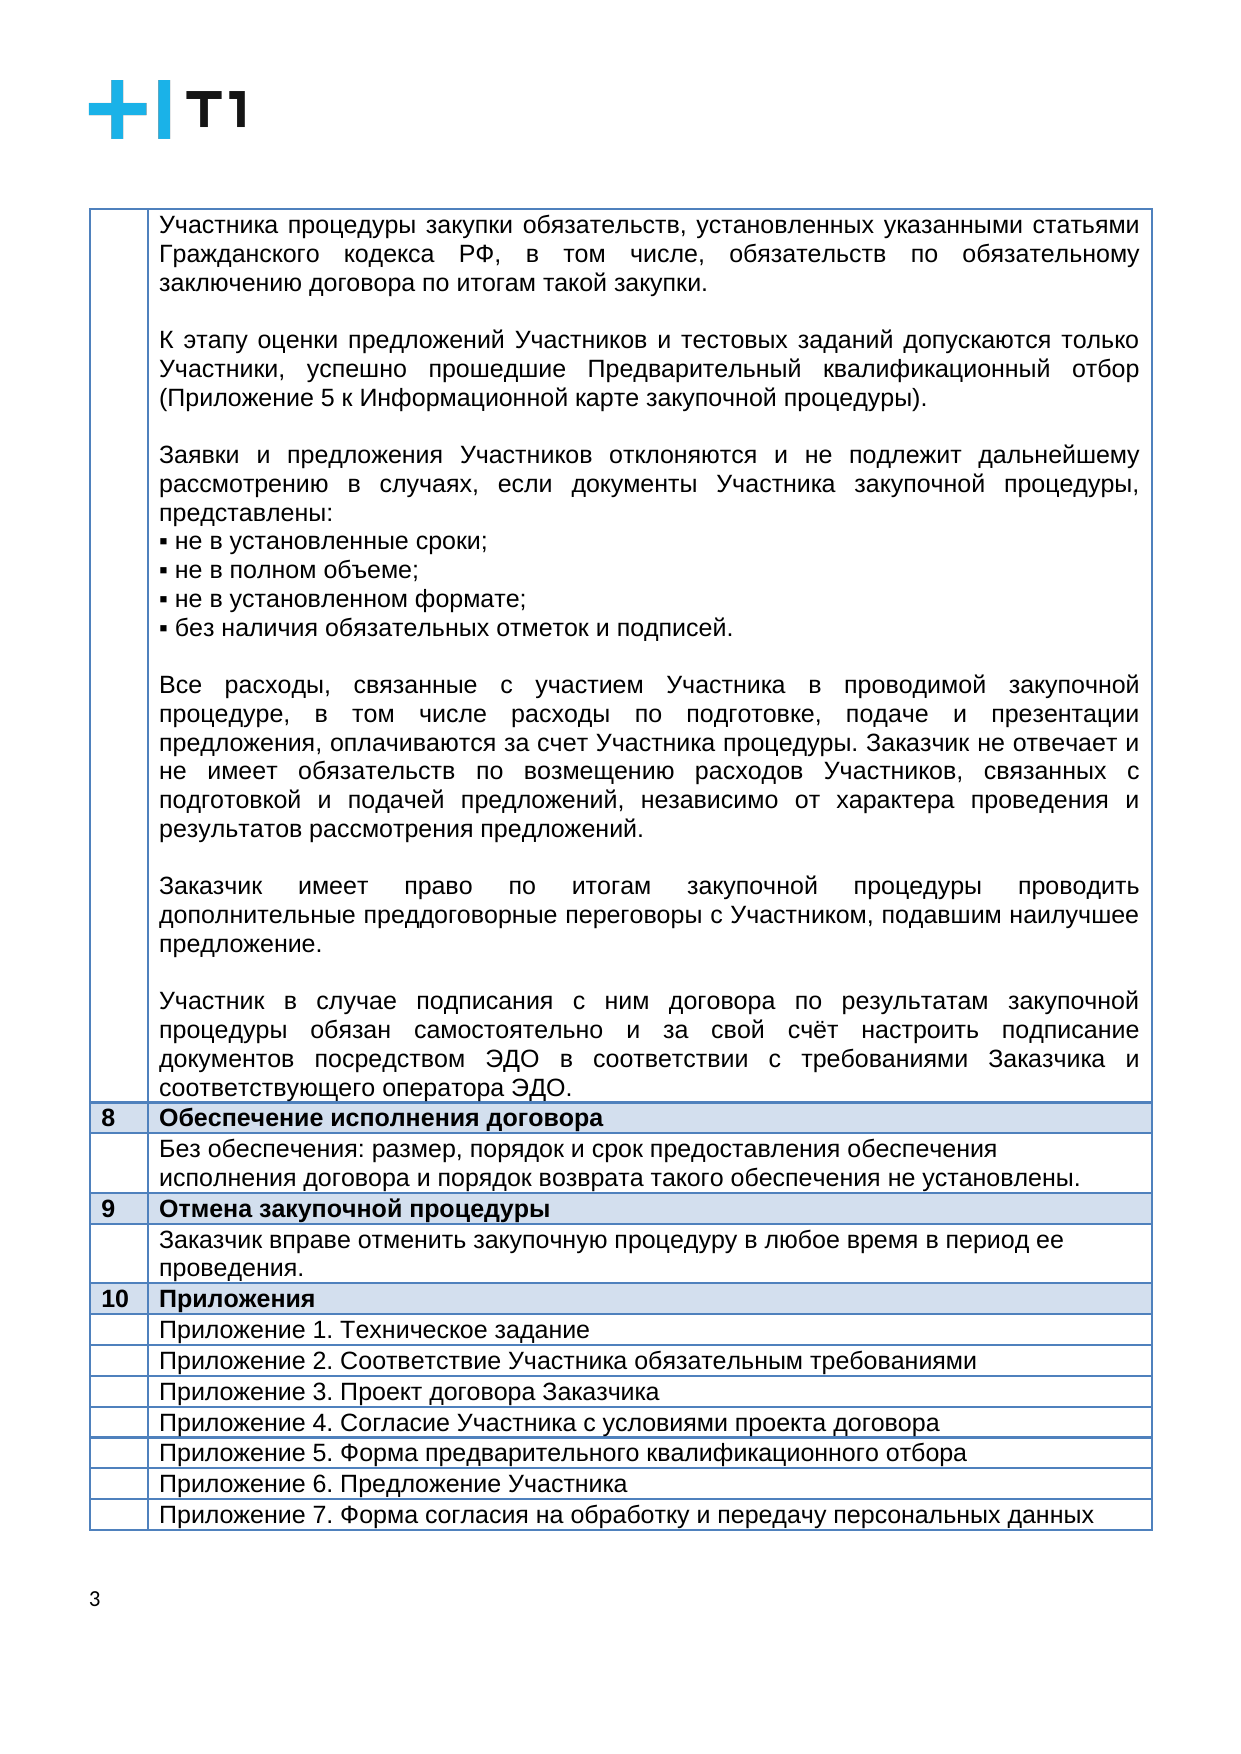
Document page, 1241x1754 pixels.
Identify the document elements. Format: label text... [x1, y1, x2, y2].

table_cell [91, 1469, 147, 1498]
table_cell [91, 1134, 147, 1192]
table_cell Приложение 1. Техническое задание [149, 1315, 1151, 1344]
table_cell [91, 1315, 147, 1344]
table_cell Приложение 4. Согласие Участника с условиями проекта договора [149, 1408, 1151, 1436]
table_cell [91, 1377, 147, 1406]
table_cell 8 [91, 1104, 147, 1132]
picture [88, 80, 245, 139]
table_cell Приложение 2. Соответствие Участника обязательным требованиями [149, 1346, 1151, 1375]
table_cell Приложение 5. Форма предварительного квалификационного отбора [149, 1439, 1151, 1467]
table_cell Без обеспечения: размер, порядок и срок предоставления обеспечения исполнения договора и порядок возврата такого обеспечения не установлены. [149, 1134, 1151, 1192]
table_cell [91, 1408, 147, 1436]
table_cell Отмена закупочной процедуры [149, 1194, 1151, 1223]
table_cell Приложения [149, 1284, 1151, 1313]
table_cell Заказчик вправе отменить закупочную процедуру в любое время в период ее проведения. [149, 1225, 1151, 1282]
table_cell 10 [91, 1284, 147, 1313]
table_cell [149, 210, 1151, 1101]
table_cell [91, 1439, 147, 1467]
table_cell [91, 210, 147, 1101]
table_cell Приложение 7. Форма согласия на обработку и передачу персональных данных [149, 1500, 1151, 1529]
table_cell [91, 1225, 147, 1282]
table_cell [91, 1346, 147, 1375]
table_cell Приложение 3. Проект договора Заказчика [149, 1377, 1151, 1406]
table_cell Приложение 6. Предложение Участника [149, 1469, 1151, 1498]
table_cell Обеспечение исполнения договора [149, 1104, 1151, 1132]
table_cell [91, 1500, 147, 1529]
table_cell 9 [91, 1194, 147, 1223]
